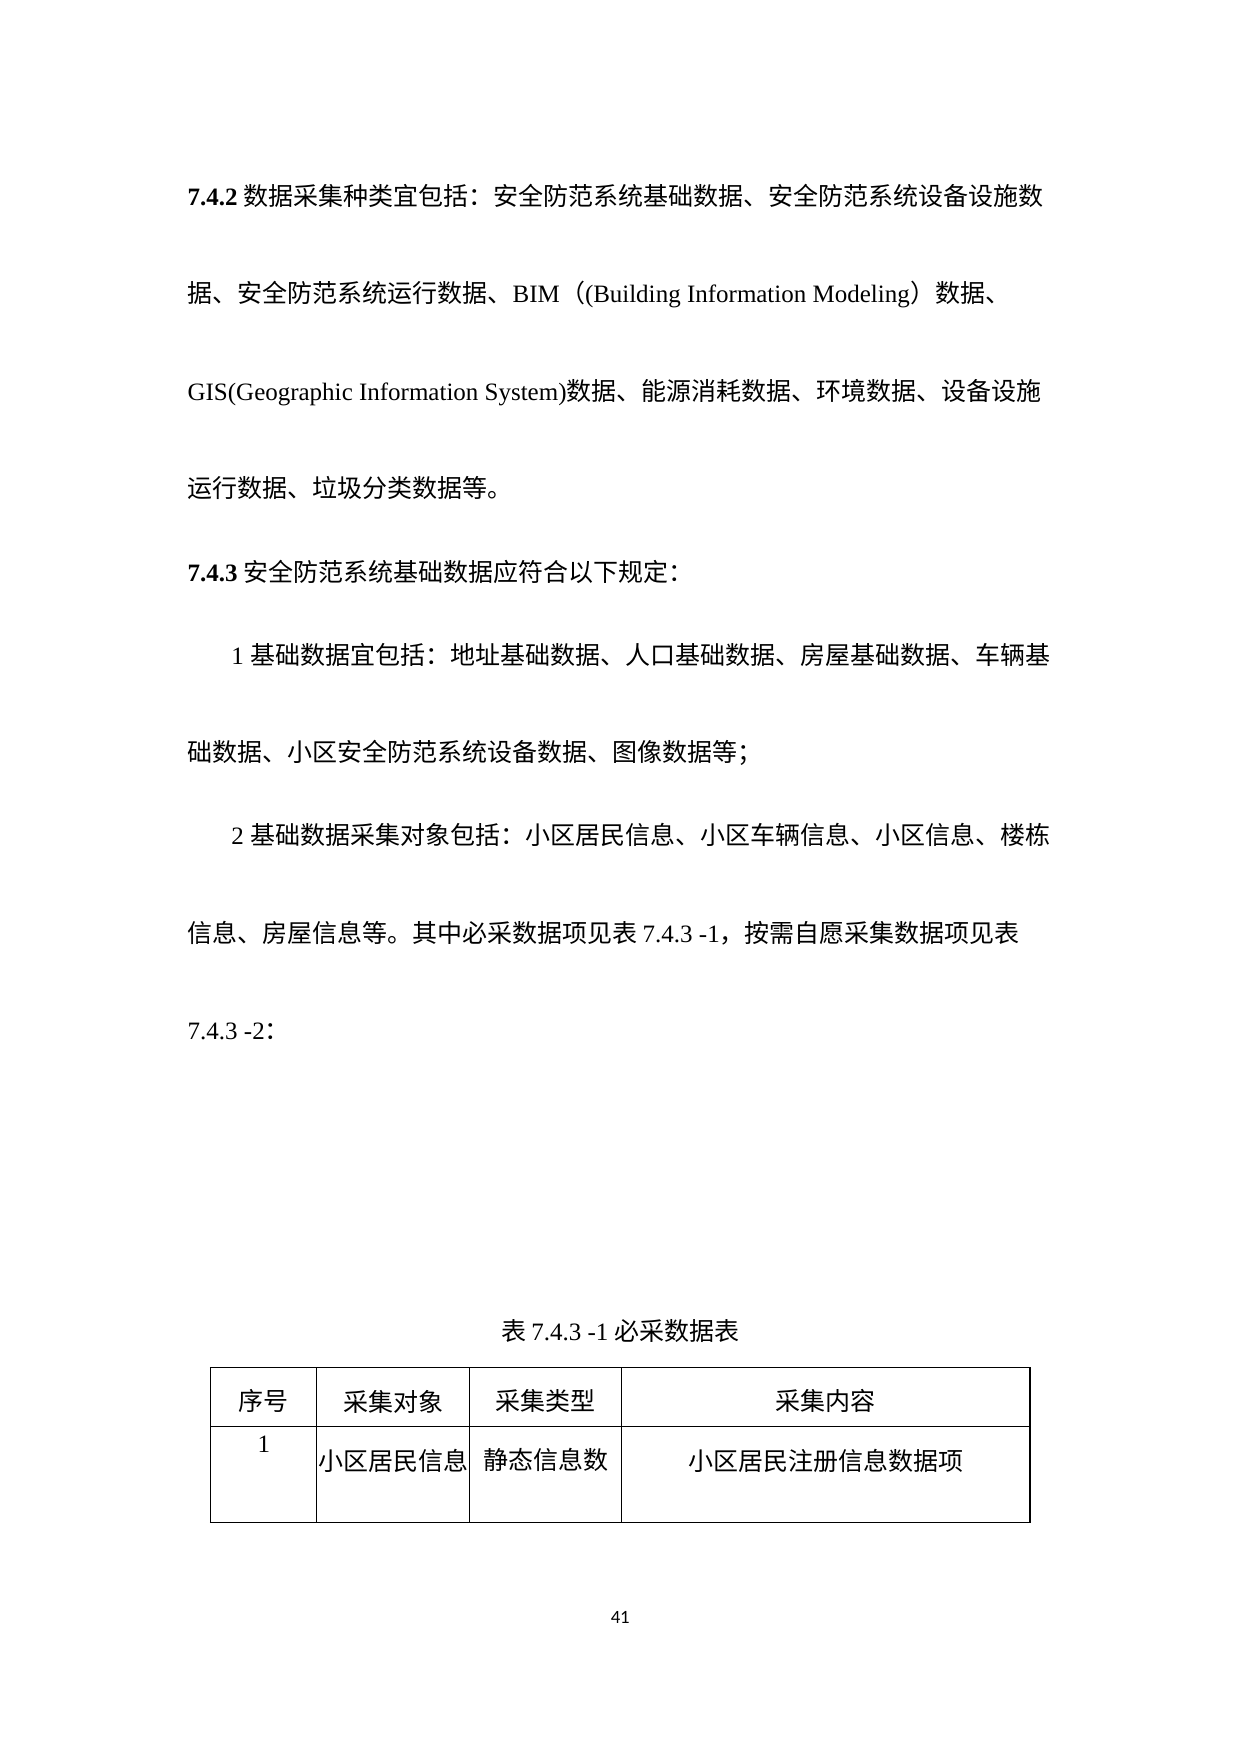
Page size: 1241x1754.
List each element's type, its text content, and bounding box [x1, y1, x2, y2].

text 表7.4.3 -1 必采数据表 [187, 1297, 1053, 1362]
table_header 序号 [211, 1368, 316, 1426]
text 7.4.2 数据采集种类宜包括：安全防范系统基础数据、安全防范系统设备设施数据、安全防范系统运行数据、BIM（(Building Information Modeling）数据、GIS(Geographic Information System)数据、能源消耗数据、环境数据、设备设施运行数据、垃圾分类数据等。 [187, 162, 1053, 519]
table_cell 小区居民信息 [317, 1427, 469, 1522]
text 2 基础数据采集对象包括：小区居民信息、小区车辆信息、小区信息、楼栋信息、房屋信息等。其中必采数据项见表7.4.3 -1，按需自愿采集数据项见表7.4.3 -2： [187, 801, 1053, 1061]
table_header 采集内容 [622, 1368, 1029, 1426]
table_cell 1 [211, 1427, 316, 1522]
table_cell 静态信息数据 [470, 1427, 621, 1522]
table_cell 小区居民注册信息数据项 [622, 1427, 1029, 1522]
table_header 采集对象 [317, 1368, 469, 1426]
table_header 采集类型 [470, 1368, 621, 1426]
text 7.4.3 安全防范系统基础数据应符合以下规定： [187, 538, 1053, 603]
text 1 基础数据宜包括：地址基础数据、人口基础数据、房屋基础数据、车辆基础数据、小区安全防范系统设备数据、图像数据等； [187, 621, 1053, 783]
